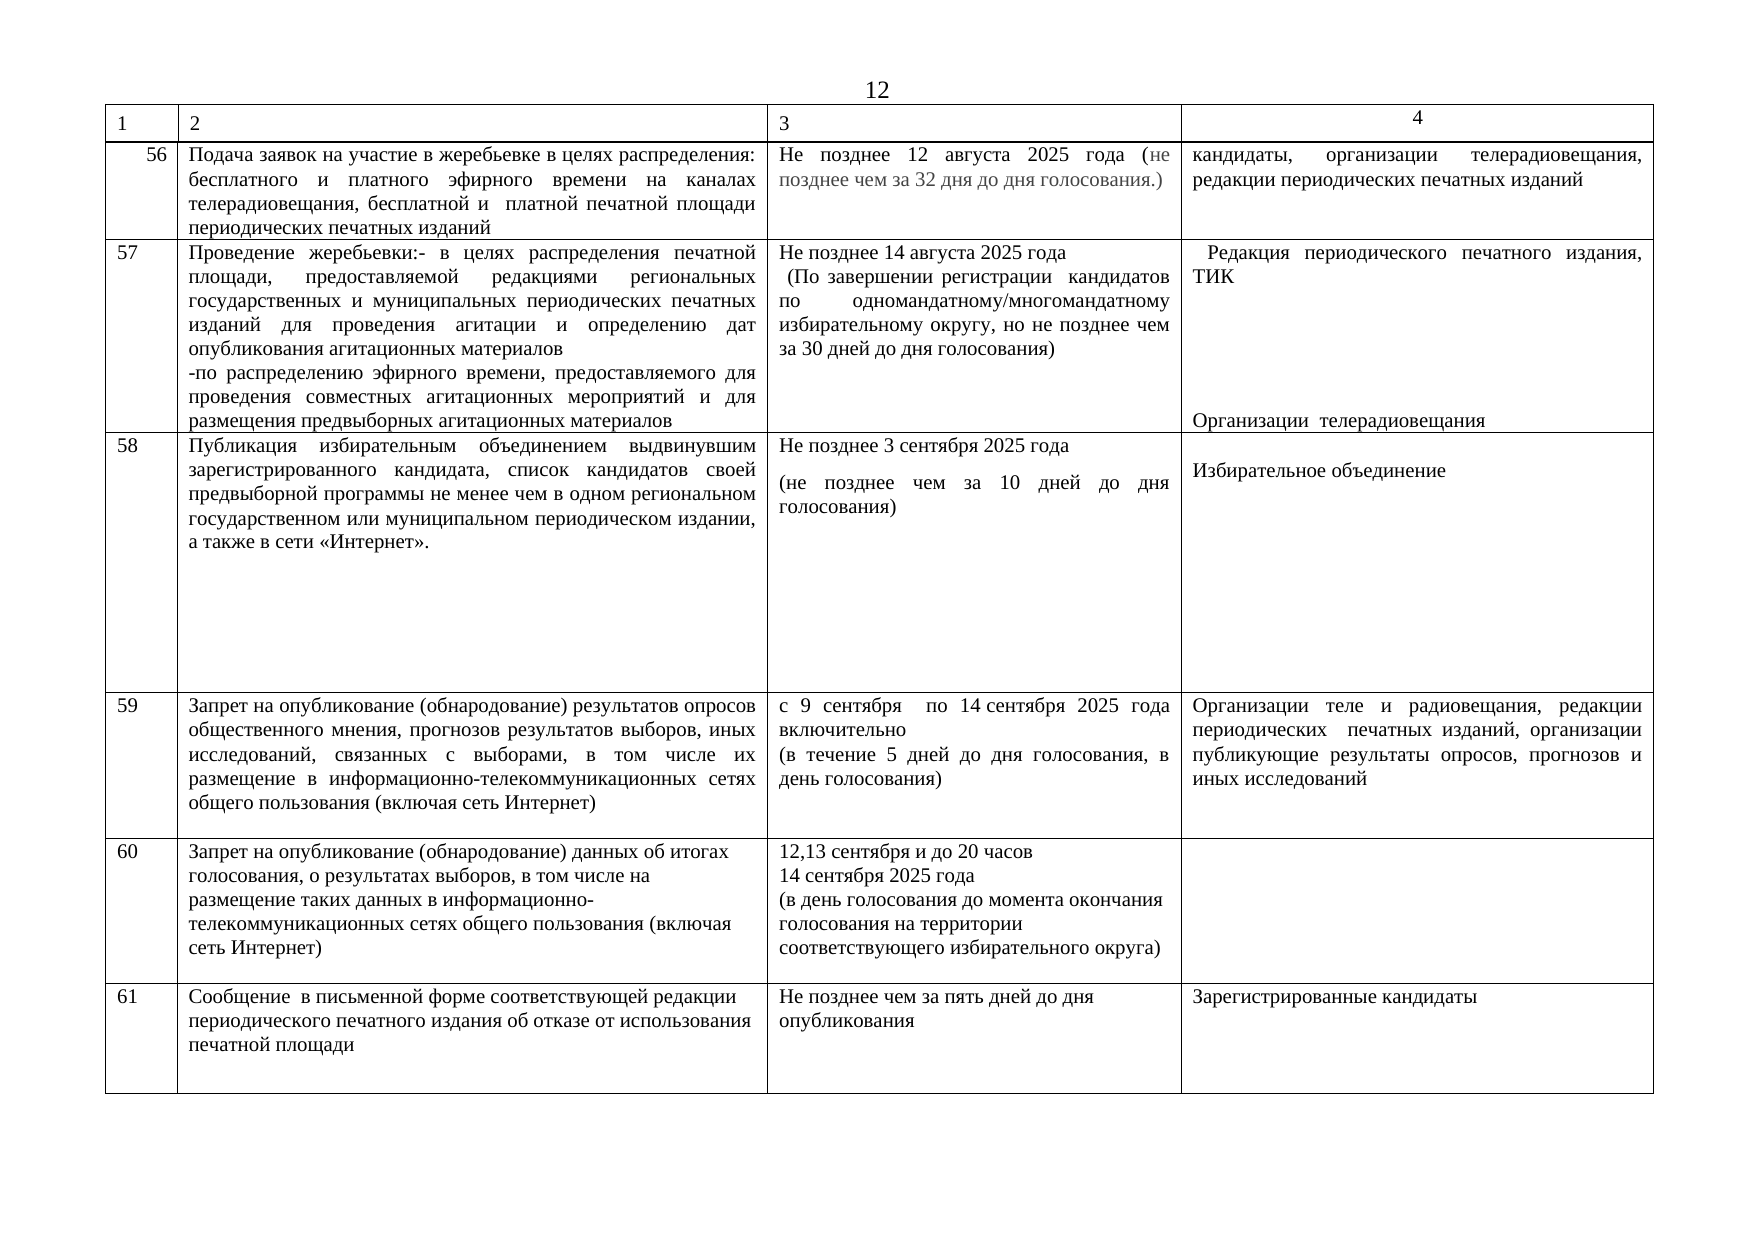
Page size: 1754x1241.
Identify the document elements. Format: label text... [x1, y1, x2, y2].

table_cell Проведение жеребьевки:- в целях распределения печатной площади, предоставляемой редакциями региональных государственных и муниципальных периодических печатных изданий для проведения агитации и определению дат опубликования агитационных материалов -по распределению эфирного времени, предоставляемого для проведения совместных агитационных мероприятий и для размещения предвыборных агитационных материалов [178, 240, 767, 432]
table_cell Организации теле и радиовещания, редакции периодических печатных изданий, организации публикующие результаты опросов, прогнозов и иных исследований [1182, 693, 1653, 838]
table_cell 59 [106, 693, 177, 838]
table_cell 60 [106, 839, 177, 983]
table_header 2 [179, 105, 767, 141]
table_cell Не позднее чем за пять дней до дня опубликования [768, 984, 1181, 1092]
table_cell Запрет на опубликование (обнародование) результатов опросов общественного мнения, прогнозов результатов выборов, иных исследований, связанных с выборами, в том числе их размещение в информационно-телекоммуникационных сетях общего пользования (включая сеть Интернет) [178, 693, 767, 838]
table_cell Не позднее 3 сентября 2025 года (не позднее чем за 10 дней до дня голосования) [768, 433, 1181, 692]
table_header 3 [768, 105, 1181, 141]
table_cell Не позднее 14 августа 2025 года (По завершении регистрации кандидатов по одномандатному/многомандатному избирательному округу, но не позднее чем за 30 дней до дня голосования) [768, 240, 1181, 432]
table_cell 57 [106, 240, 177, 432]
table_cell Не позднее 12 августа 2025 года (не позднее чем за 32 дня до дня голосования.) [768, 143, 1181, 239]
table_cell Избирательное объединение [1182, 433, 1653, 692]
table_cell Редакция периодического печатного издания, ТИК Организации телерадиовещания [1182, 240, 1653, 432]
table_cell кандидаты, организации телерадиовещания, редакции периодических печатных изданий [1182, 143, 1653, 239]
table_header 4 [1182, 105, 1653, 141]
table_cell [1182, 839, 1653, 983]
table_cell 58 [106, 433, 177, 692]
table_cell 61 [106, 984, 177, 1092]
table_cell Сообщение в письменной форме соответствующей редакции периодического печатного издания об отказе от использования печатной площади [178, 984, 767, 1092]
table_cell Публикация избирательным объединением выдвинувшим зарегистрированного кандидата, список кандидатов своей предвыборной программы не менее чем в одном региональном государственном или муниципальном периодическом издании, а также в сети «Интернет». [178, 433, 767, 692]
table_cell [106, 143, 177, 239]
table_cell Зарегистрированные кандидаты [1182, 984, 1653, 1092]
table_cell Подача заявок на участие в жеребьевке в целях распределения: бесплатного и платного эфирного времени на каналах телерадиовещания, бесплатной и платной печатной площади периодических печатных изданий [178, 143, 767, 239]
table_cell с 9 сентября по 14 сентября 2025 года включительно (в течение 5 дней до дня голосования, в день голосования) [768, 693, 1181, 838]
table_cell 12,13 сентября и до 20 часов 14 сентября 2025 года (в день голосования до момента окончания голосования на территории соответствующего избирательного округа) [768, 839, 1181, 983]
table_cell Запрет на опубликование (обнародование) данных об итогах голосования, о результатах выборов, в том числе на размещение таких данных в информационно-телекоммуникационных сетях общего пользования (включая сеть Интернет) [178, 839, 767, 983]
table_header 1 [106, 105, 178, 141]
